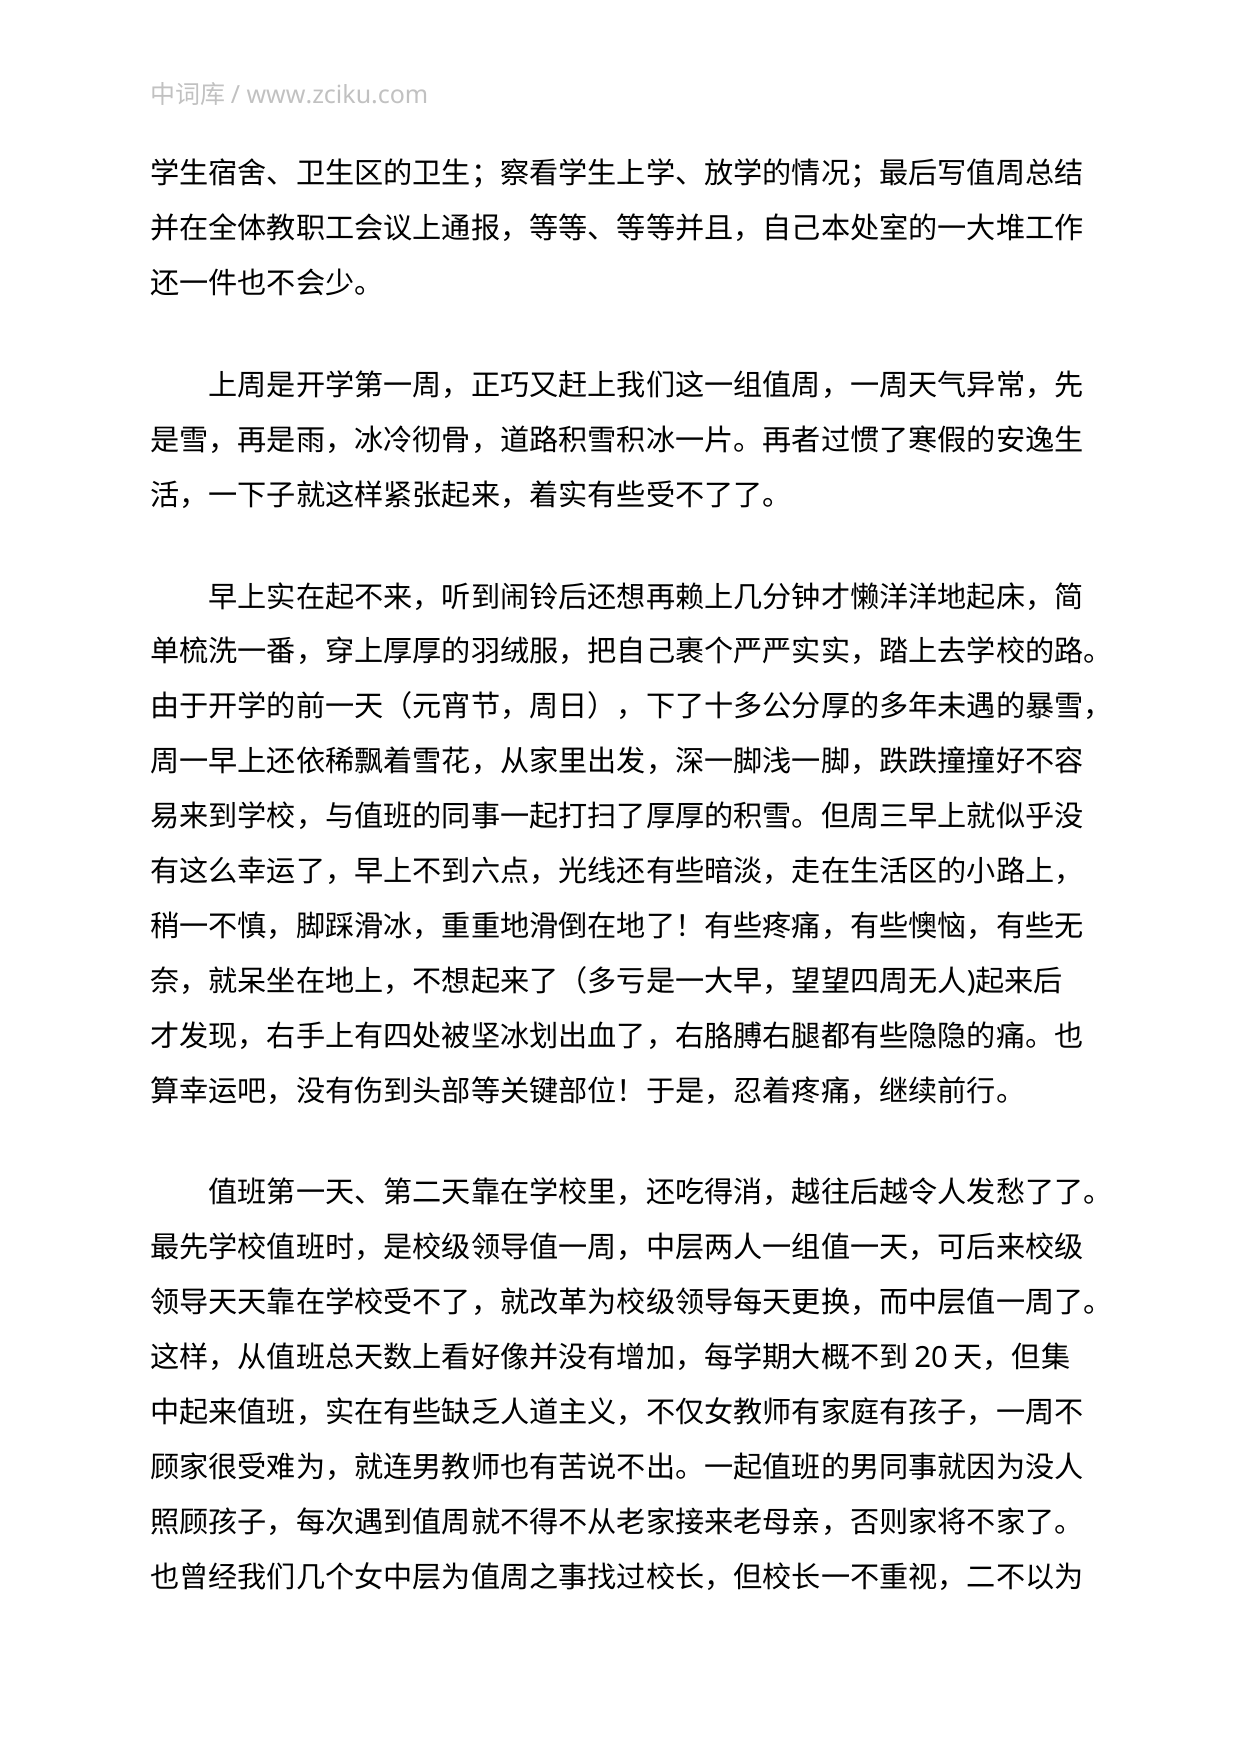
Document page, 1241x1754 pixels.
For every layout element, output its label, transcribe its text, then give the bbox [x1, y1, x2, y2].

text 上周是开学第一周，正巧又赶上我们这一组值周，一周天气异常，先是雪，再是雨，冰冷彻骨，道路积雪积冰一片。再者过惯了寒假的安逸生活，一下子就这样紧张起来，着实有些受不了了。 [150, 362, 1090, 514]
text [150, 150, 1090, 302]
text 早上实在起不来，听到闹铃后还想再赖上几分钟才懒洋洋地起床，简单梳洗一番，穿上厚厚的羽绒服，把自己裹个严严实实，踏上去学校的路。由于开学的前一天（元宵节，周日），下了十多公分厚的多年未遇的暴雪，周一早上还依稀飘着雪花，从家里出发，深一脚浅一脚，跌跌撞撞好不容易来到学校，与值班的同事一起打扫了厚厚的积雪。但周三早上就似乎没有这么幸运了，早上不到六点，光线还有些暗淡，走在生活区的小路上，稍一不慎，脚踩滑冰，重重地滑倒在地了！有些疼痛，有些懊恼，有些无奈，就呆坐在地上，不想起来了（多亏是一大早，望望四周无人)起来后才发现，右手上有四处被坚冰划出血了，右胳膊右腿都有些隐隐的痛。也算幸运吧，没有伤到头部等关键部位！于是，忍着疼痛，继续前行。 [150, 573, 1090, 1109]
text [150, 1169, 1090, 1596]
